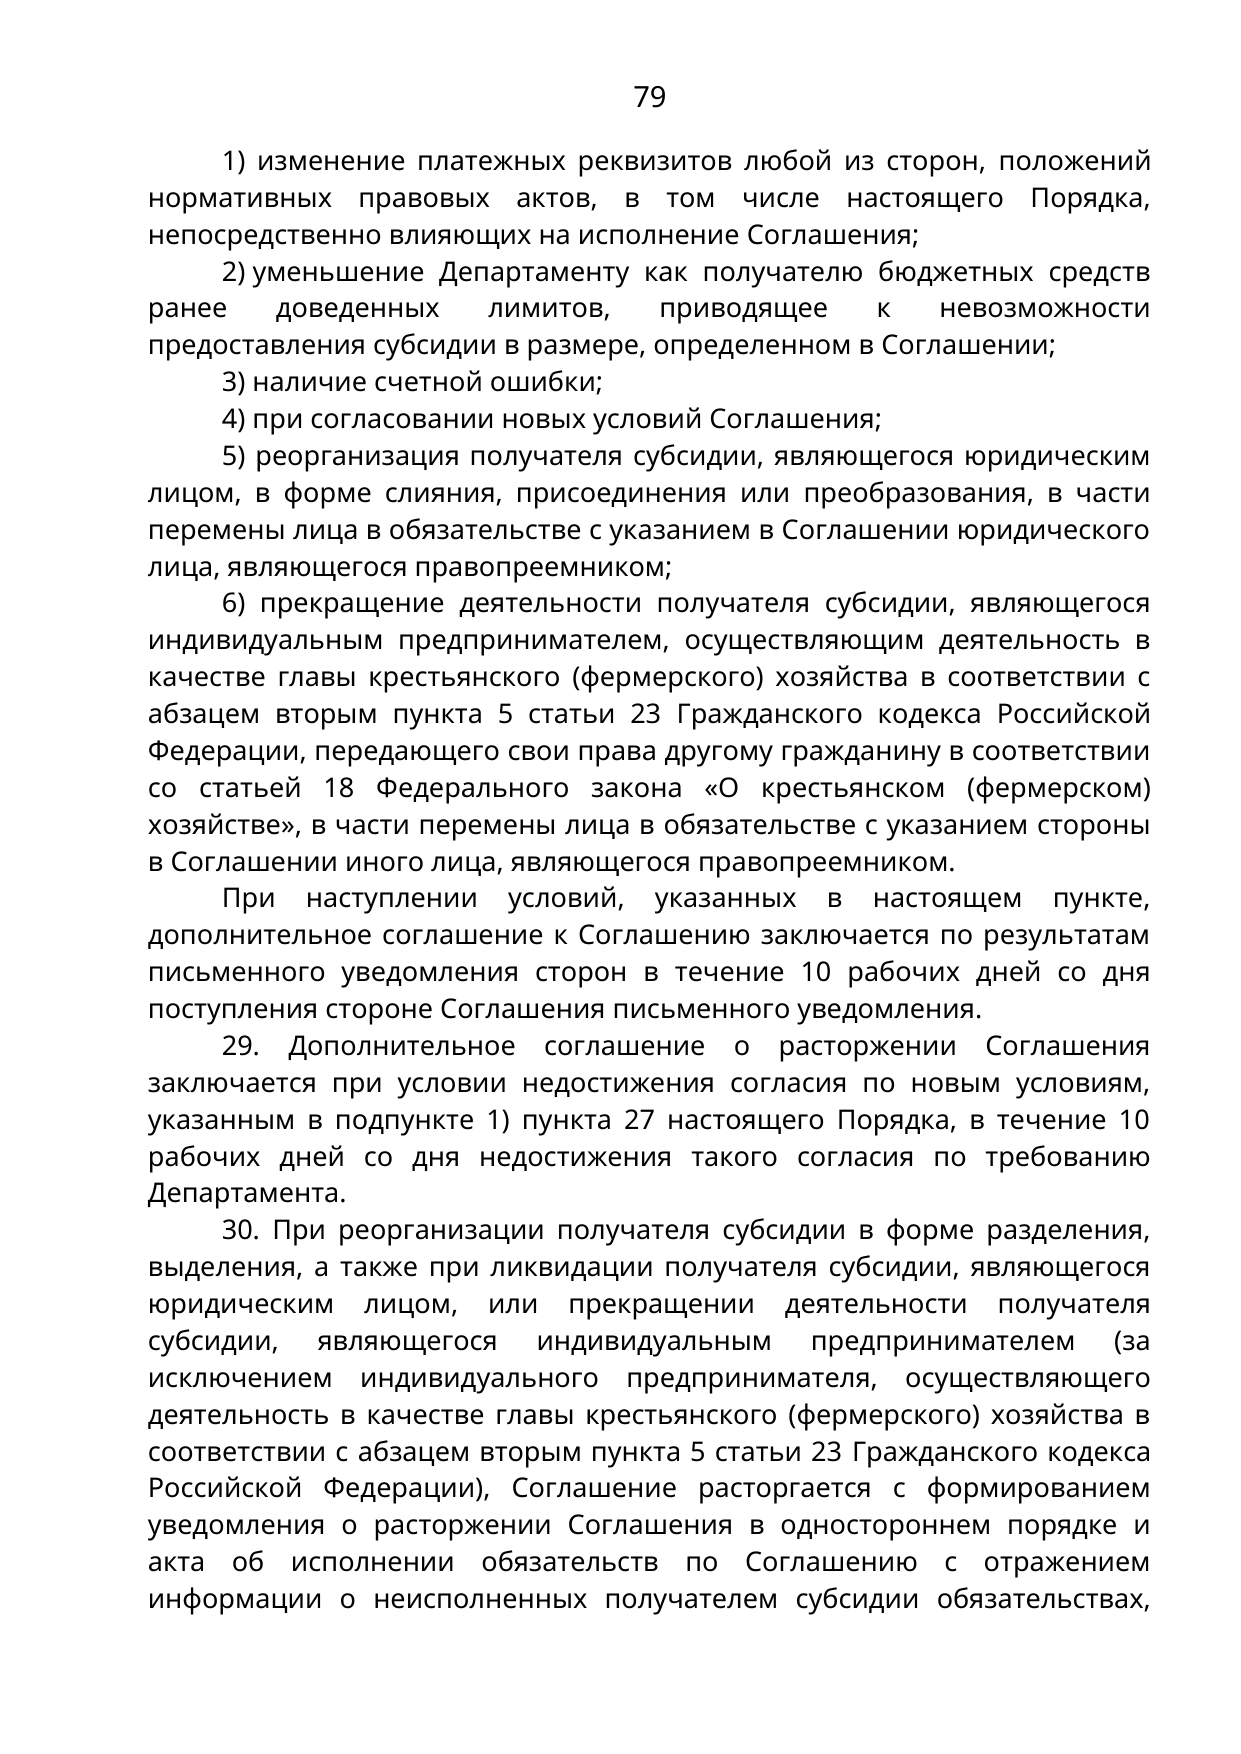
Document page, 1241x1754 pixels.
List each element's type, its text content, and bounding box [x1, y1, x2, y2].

text 3) наличие счетной ошибки; [148, 363, 1152, 399]
text 29. Дополнительное соглашение о расторжении Соглашения заключается при условии недостижения согласия по новым условиям, указанным в подпункте 1) пункта 27 настоящего Порядка, в течение 10 рабочих дней со дня недостижения такого согласия по требованию Департамента. [148, 1026, 1152, 1211]
text 4) при согласовании новых условий Соглашения; [148, 399, 1152, 436]
text 5) реорганизация получателя субсидии, являющегося юридическим лицом, в форме слияния, присоединения или преобразования, в части перемены лица в обязательстве с указанием в Соглашении юридического лица, являющегося правопреемником; [148, 436, 1152, 584]
text 2) уменьшение Департаменту как получателю бюджетных средств ранее доведенных лимитов, приводящее к невозможности предоставления субсидии в размере, определенном в Соглашении; [148, 252, 1152, 363]
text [148, 1211, 1152, 1616]
text 6) прекращение деятельности получателя субсидии, являющегося индивидуальным предпринимателем, осуществляющим деятельность в качестве главы крестьянского (фермерского) хозяйства в соответствии с абзацем вторым пункта 5 статьи 23 Гражданского кодекса Российской Федерации, передающего свои права другому гражданину в соответствии со статьей 18 Федерального закона «О крестьянском (фермерском) хозяйстве», в части перемены лица в обязательстве с указанием стороны в Соглашении иного лица, являющегося правопреемником. [148, 584, 1152, 879]
text При наступлении условий, указанных в настоящем пункте, дополнительное соглашение к Соглашению заключается по результатам письменного уведомления сторон в течение 10 рабочих дней со дня поступления стороне Соглашения письменного уведомления. [148, 879, 1152, 1026]
text 1) изменение платежных реквизитов любой из сторон, положений нормативных правовых актов, в том числе настоящего Порядка, непосредственно влияющих на исполнение Соглашения; [148, 141, 1152, 252]
